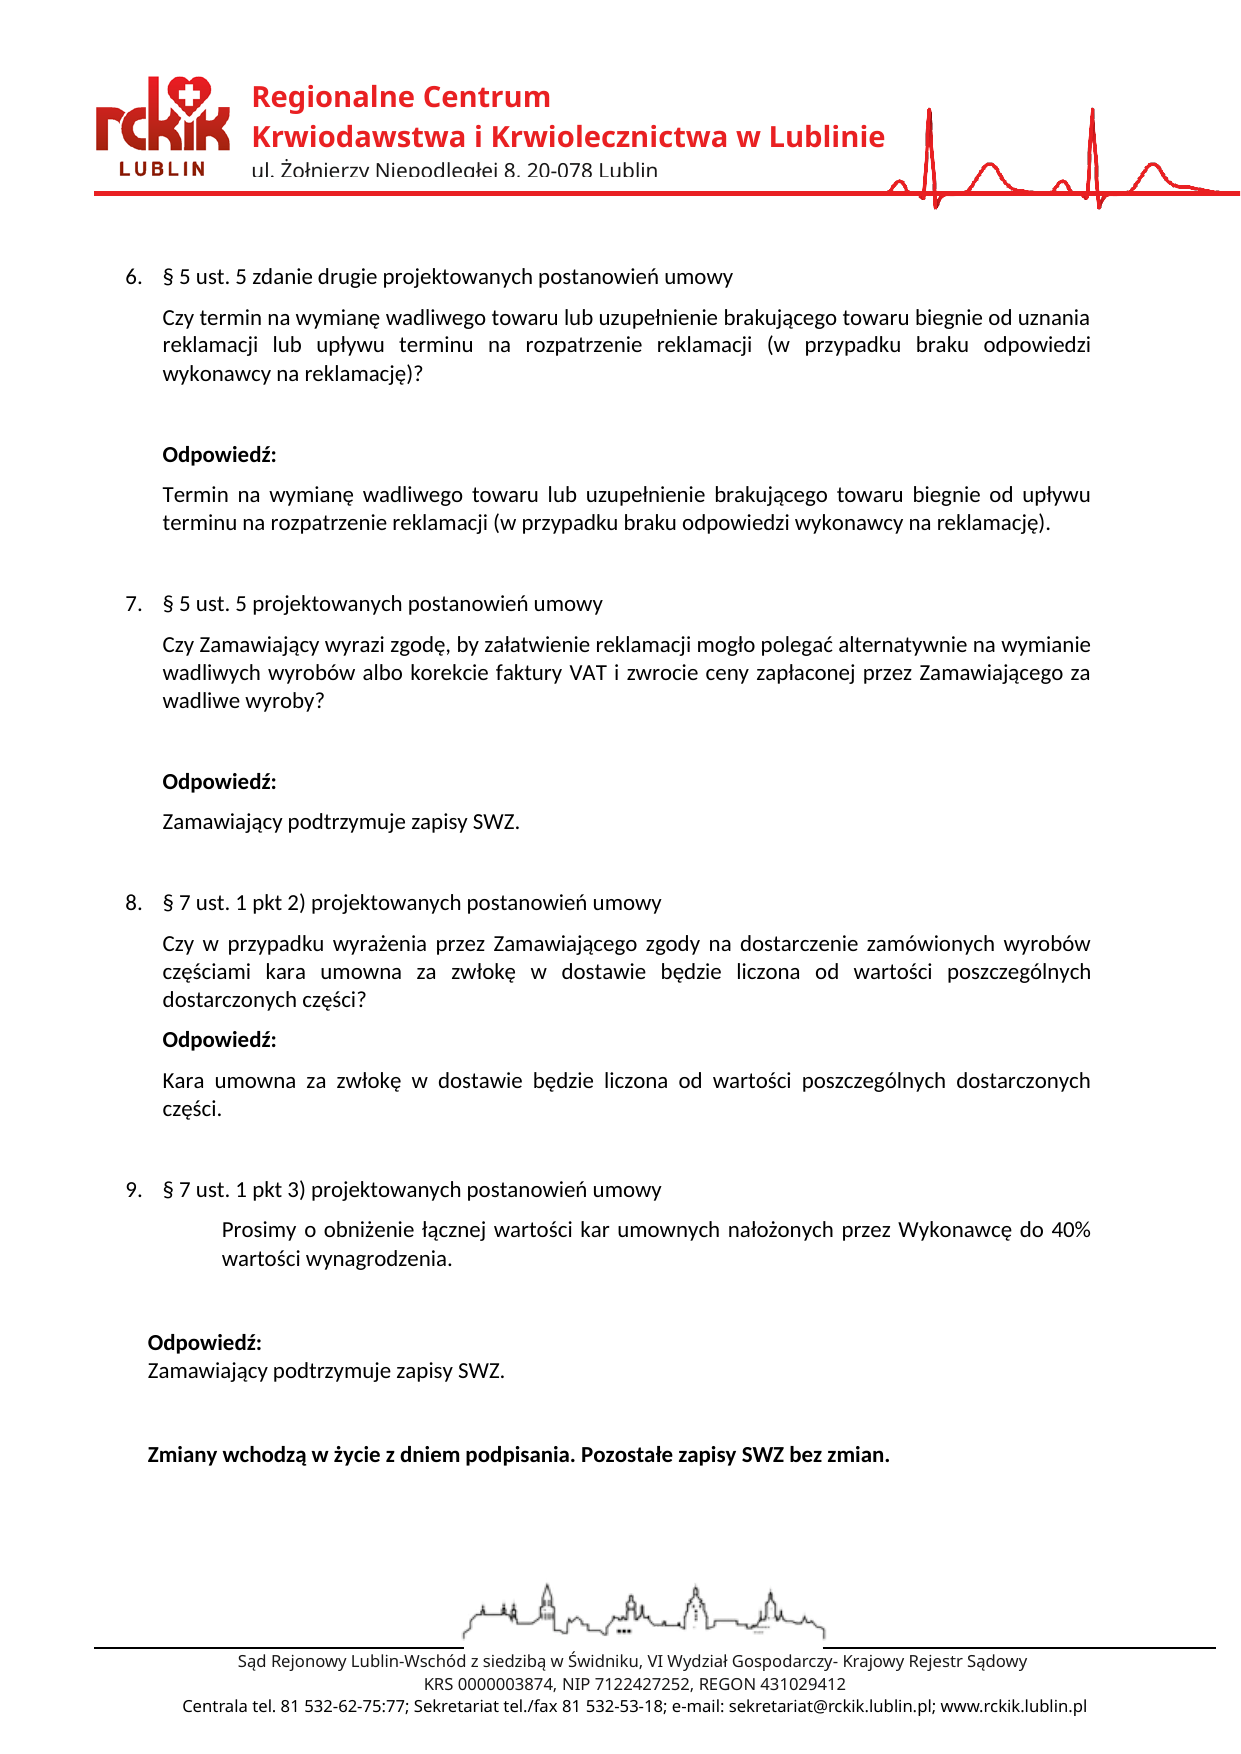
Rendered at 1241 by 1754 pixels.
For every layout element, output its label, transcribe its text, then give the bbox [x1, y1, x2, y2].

text Odpowiedź: [162, 767, 1093, 795]
text Odpowiedź: [162, 1026, 1093, 1053]
picture [90, 68, 237, 182]
text Zamawiający podtrzymuje zapisy SWZ. [162, 807, 1093, 835]
list § 5 ust. 5 zdanie drugie projektowanych postanowień umowy [125, 262, 1093, 290]
text Kara umowna za zwłokę w dostawie będzie liczona od wartości poszczególnych dostarczonych części. [162, 1066, 1093, 1122]
text Czy Zamawiający wyrazi zgodę, by załatwienie reklamacji mogło polegać alternatywnie na wymianie wadliwych wyrobów albo korekcie faktury VAT i zwrocie ceny zapłaconej przez Zamawiającego za wadliwe wyroby? [162, 630, 1093, 714]
text Czy w przypadku wyrażenia przez Zamawiającego zgody na dostarczenie zamówionych wyrobów częściami kara umowna za zwłokę w dostawie będzie liczona od wartości poszczególnych dostarczonych części? [162, 929, 1093, 1013]
picture [878, 196, 1229, 238]
text Prosimy o obniżenie łącznej wartości kar umownych nałożonych przez Wykonawcę do 40% wartości wynagrodzenia. [222, 1216, 1093, 1272]
picture [878, 97, 1229, 191]
picture [455, 1557, 845, 1644]
text Czy termin na wymianę wadliwego towaru lub uzupełnienie brakującego towaru biegnie od uznania reklamacji lub upływu terminu na rozpatrzenie reklamacji (w przypadku braku odpowiedzi wykonawcy na reklamację)? [162, 303, 1093, 387]
text Zamawiający podtrzymuje zapisy SWZ. [148, 1356, 1093, 1384]
text Zmiany wchodzą w życie z dniem podpisania. Pozostałe zapisy SWZ bez zmian. [148, 1440, 1093, 1468]
list § 7 ust. 1 pkt 2) projektowanych postanowień umowy [125, 888, 1093, 916]
text Odpowiedź: [162, 440, 1093, 468]
text Termin na wymianę wadliwego towaru lub uzupełnienie brakującego towaru biegnie od upływu terminu na rozpatrzenie reklamacji (w przypadku braku odpowiedzi wykonawcy na reklamację). [162, 480, 1093, 536]
text Odpowiedź: [148, 1328, 1093, 1356]
list § 7 ust. 1 pkt 3) projektowanych postanowień umowy [125, 1175, 1093, 1203]
list § 5 ust. 5 projektowanych postanowień umowy [125, 589, 1093, 617]
